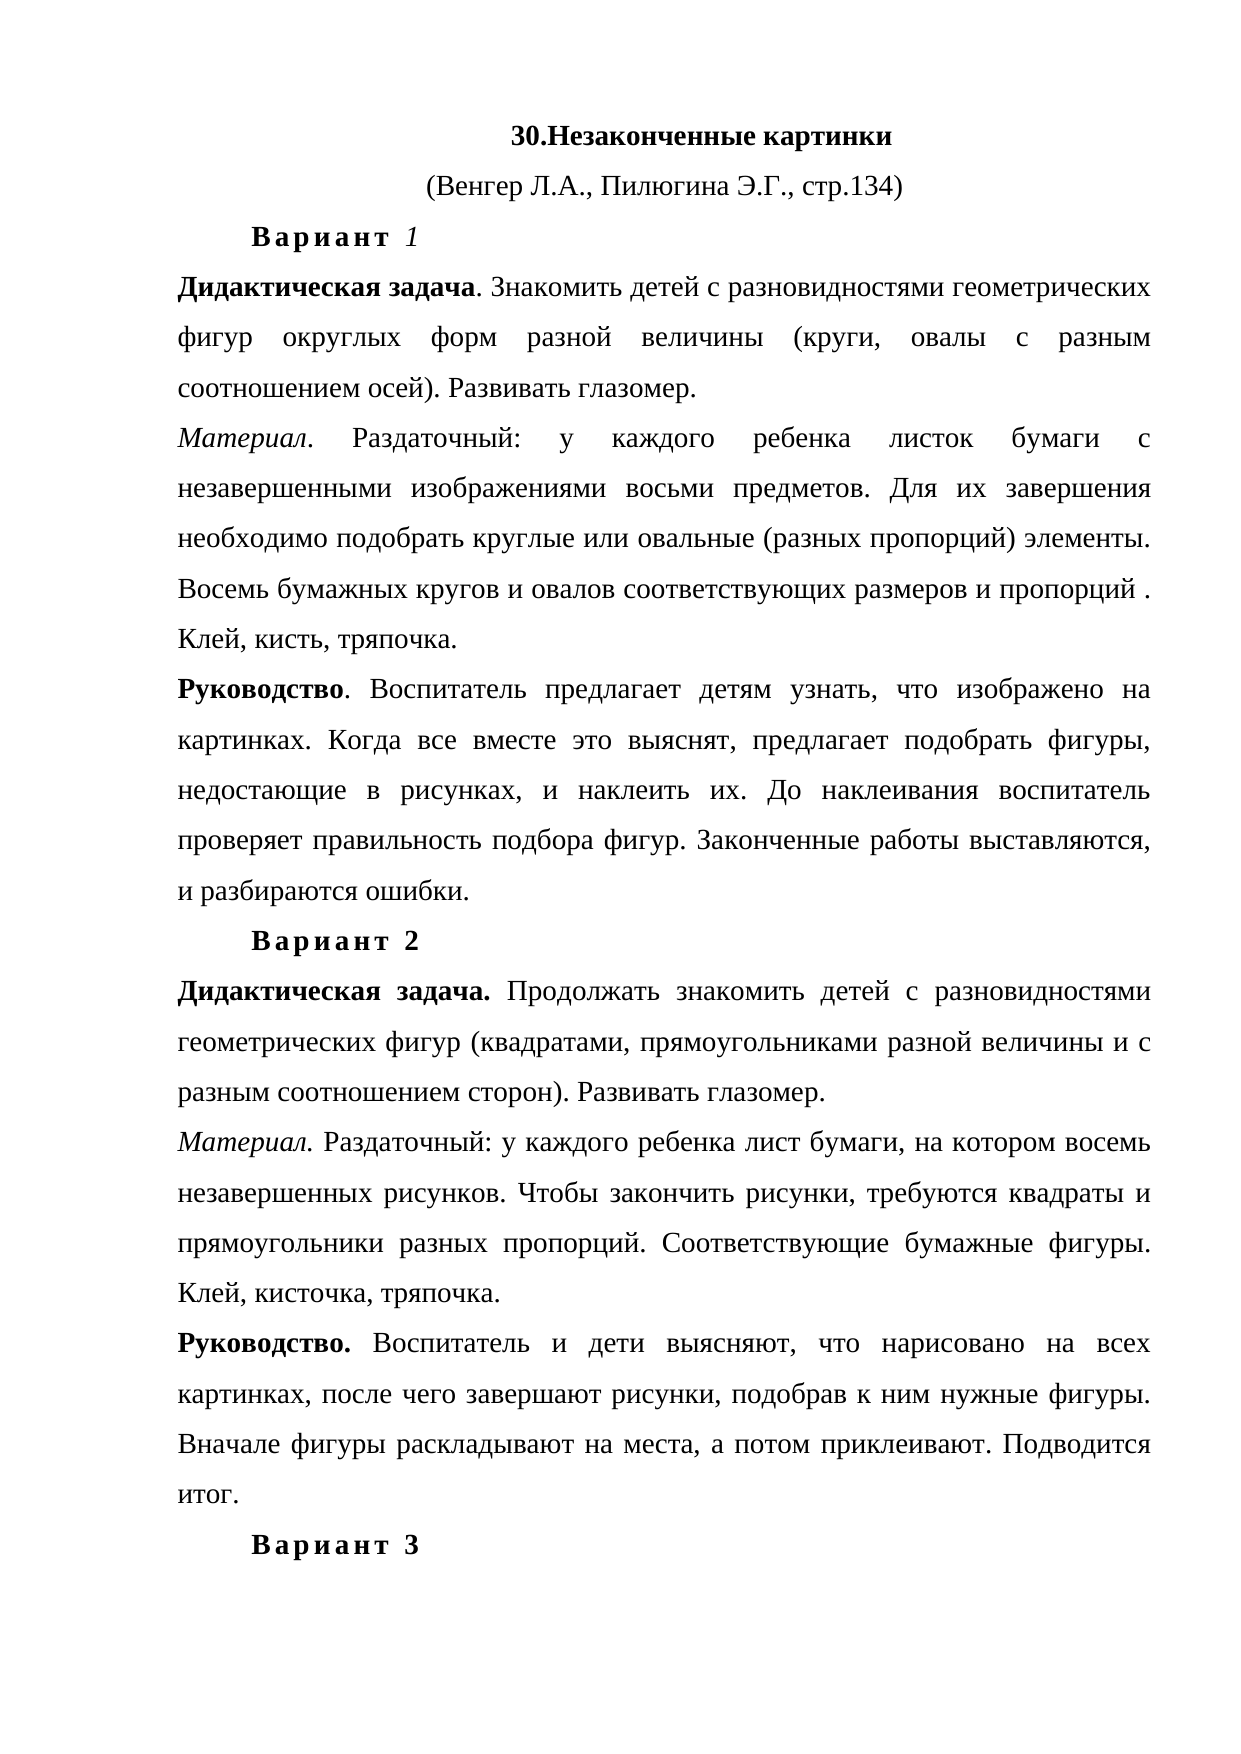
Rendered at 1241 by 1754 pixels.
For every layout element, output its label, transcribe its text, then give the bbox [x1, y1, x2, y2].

text 30.Незаконченные картинки [177, 118, 1152, 152]
text Дидактическая задача. Знакомить детей с разновидностями геометрических фигур округлых форм разной величины (круги, овалы с разным соотношением осей). Развивать глазомер. [177, 269, 1152, 403]
text Руководство. Воспитатель и дети выясняют, что нарисовано на всех картинках, после чего завершают рисунки, подобрав к ним нужные фигуры. Вначале фигуры раскладывают на места, а потом приклеивают. Подводится итог. [177, 1326, 1152, 1510]
text Руководство. Воспитатель предлагает детям узнать, что изображено на картинках. Когда все вместе это выяснят, предлагает подобрать фигуры, недостающие в рисунках, и наклеить их. До наклеивания воспитатель проверяет правильность подбора фигур. Законченные работы выставляются, и разбираются ошибки. [177, 672, 1152, 906]
text Вариант 1 [177, 219, 1152, 252]
text (Венгер Л.А., Пилюгина Э.Г., стр.134) [177, 168, 1152, 202]
text Материал. Раздаточный: у каждого ребенка лист бумаги, на котором восемь незавершенных рисунков. Чтобы закончить рисунки, требуются квадраты и прямоугольники разных пропорций. Соответствующие бумажные фигуры. Клей, кисточка, тряпочка. [177, 1124, 1152, 1309]
text Материал. Раздаточный: у каждого ребенка листок бумаги с незавершенными изображениями восьми предметов. Для их завершения необходимо подобрать круглые или овальные (разных пропорций) элементы. Восемь бумажных кругов и овалов соответствующих размеров и пропорций . Клей, кисть, тряпочка. [177, 420, 1152, 655]
text Вариант 2 [177, 923, 1152, 957]
text Дидактическая задача. Продолжать знакомить детей с разновидностями геометрических фигур (квадратами, прямоугольниками разной величины и с разным соотношением сторон). Развивать глазомер. [177, 973, 1152, 1108]
text Вариант 3 [177, 1527, 1152, 1560]
